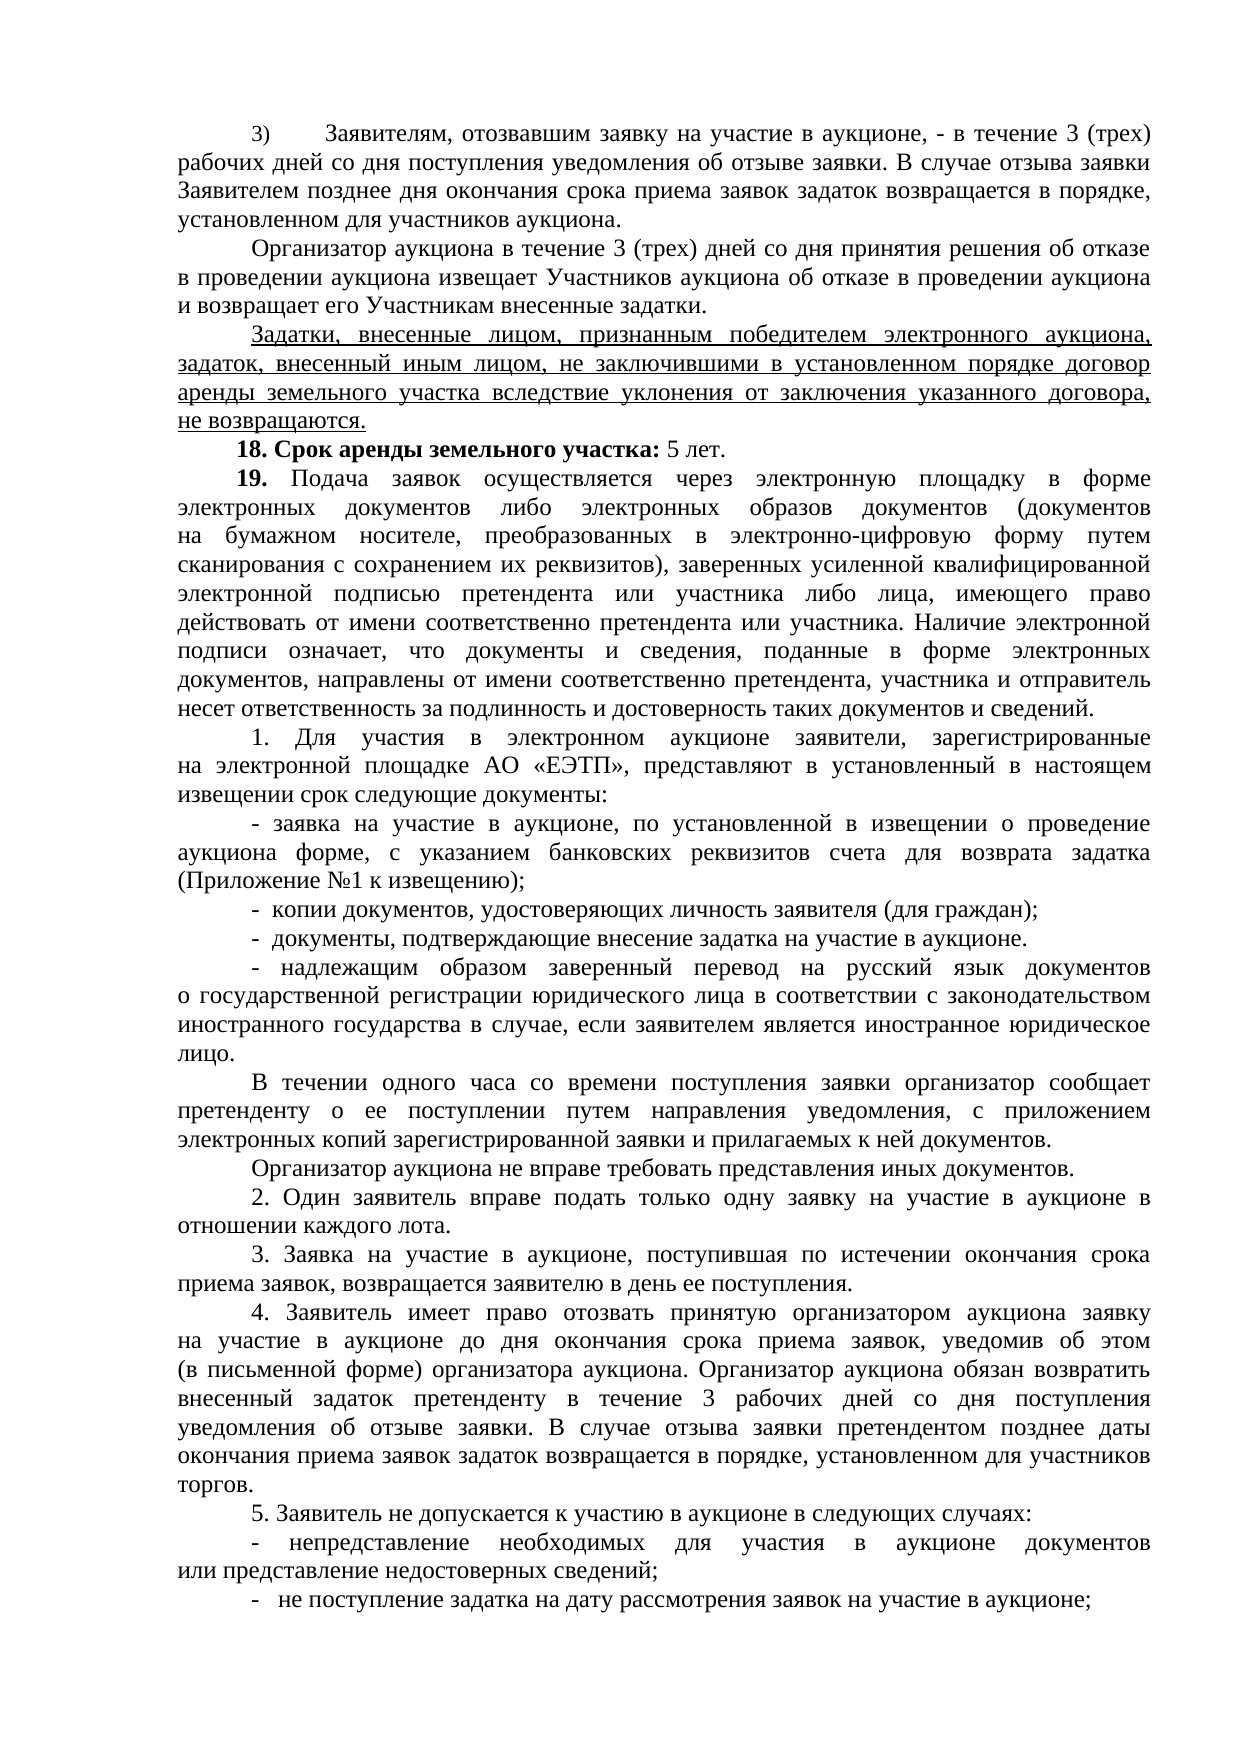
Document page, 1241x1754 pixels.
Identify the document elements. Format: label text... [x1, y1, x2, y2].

text - непредставление необходимых для участия в аукционе документов или представление недостоверных сведений; [177, 1527, 1152, 1584]
text 3. Заявка на участие в аукционе, поступившая по истечении окончания срока приема заявок, возвращается заявителю в день ее поступления. [177, 1239, 1152, 1297]
text - заявка на участие в аукционе, по установленной в извещении о проведение аукциона форме, с указанием банковских реквизитов счета для возврата задатка (Приложение №1 к извещению); [177, 808, 1152, 894]
text - документы, подтверждающие внесение задатка на участие в аукционе. [177, 923, 1152, 952]
text Организатор аукциона в течение 3 (трех) дней со дня принятия решения об отказе в проведении аукциона извещает Участников аукциона об отказе в проведении аукциона и возвращает его Участникам внесенные задатки. [177, 233, 1152, 319]
text - копии документов, удостоверяющих личность заявителя (для граждан); [177, 894, 1152, 923]
text 4. Заявитель имеет право отозвать принятую организатором аукциона заявку на участие в аукционе до дня окончания срока приема заявок, уведомив об этом (в письменной форме) организатора аукциона. Организатор аукциона обязан возвратить внесенный задаток претенденту в течение 3 рабочих дней со дня поступления уведомления об отзыве заявки. В случае отзыва заявки претендентом позднее даты окончания приема заявок задаток возвращается в порядке, установленном для участников торгов. [177, 1297, 1152, 1498]
text Задатки, внесенные лицом, признанным победителем электронного аукциона, задаток, внесенный иным лицом, не заключившими в установленном порядке договор аренды земельного участка вследствие уклонения от заключения указанного договора, не возвращаются. [177, 319, 1152, 434]
text - надлежащим образом заверенный перевод на русский язык документов о государственной регистрации юридического лица в соответствии с законодательством иностранного государства в случае, если заявителем является иностранное юридическое лицо. [177, 952, 1152, 1067]
text 19. Подача заявок осуществляется через электронную площадку в форме электронных документов либо электронных образов документов (документов на бумажном носителе, преобразованных в электронно-цифровую форму путем сканирования с сохранением их реквизитов), заверенных усиленной квалифицированной электронной подписью претендента или участника либо лица, имеющего право действовать от имени соответственно претендента или участника. Наличие электронной подписи означает, что документы и сведения, поданные в форме электронных документов, направлены от имени соответственно претендента, участника и отправитель несет ответственность за подлинность и достоверность таких документов и сведений. [177, 463, 1152, 722]
list Заявителям, отозвавшим заявку на участие в аукционе, - в течение 3 (трех) рабочих дней со дня поступления уведомления об отзыве заявки. В случае отзыва заявки Заявителем позднее дня окончания срока приема заявок задаток возвращается в порядке, установленном для участников аукциона. [177, 118, 1152, 233]
text Организатор аукциона не вправе требовать представления иных документов. [177, 1153, 1152, 1182]
text 2. Один заявитель вправе подать только одну заявку на участие в аукционе в отношении каждого лота. [177, 1182, 1152, 1239]
text 5. Заявитель не допускается к участию в аукционе в следующих случаях: [177, 1498, 1152, 1527]
text 1. Для участия в электронном аукционе заявители, зарегистрированные на электронной площадке АО «ЕЭТП», представляют в установленный в настоящем извещении срок следующие документы: [177, 722, 1152, 808]
text В течении одного часа со времени поступления заявки организатор сообщает претенденту о ее поступлении путем направления уведомления, с приложением электронных копий зарегистрированной заявки и прилагаемых к ней документов. [177, 1067, 1152, 1153]
text - не поступление задатка на дату рассмотрения заявок на участие в аукционе; [177, 1584, 1152, 1613]
text 18. Срок аренды земельного участка: 5 лет. [177, 434, 1152, 463]
